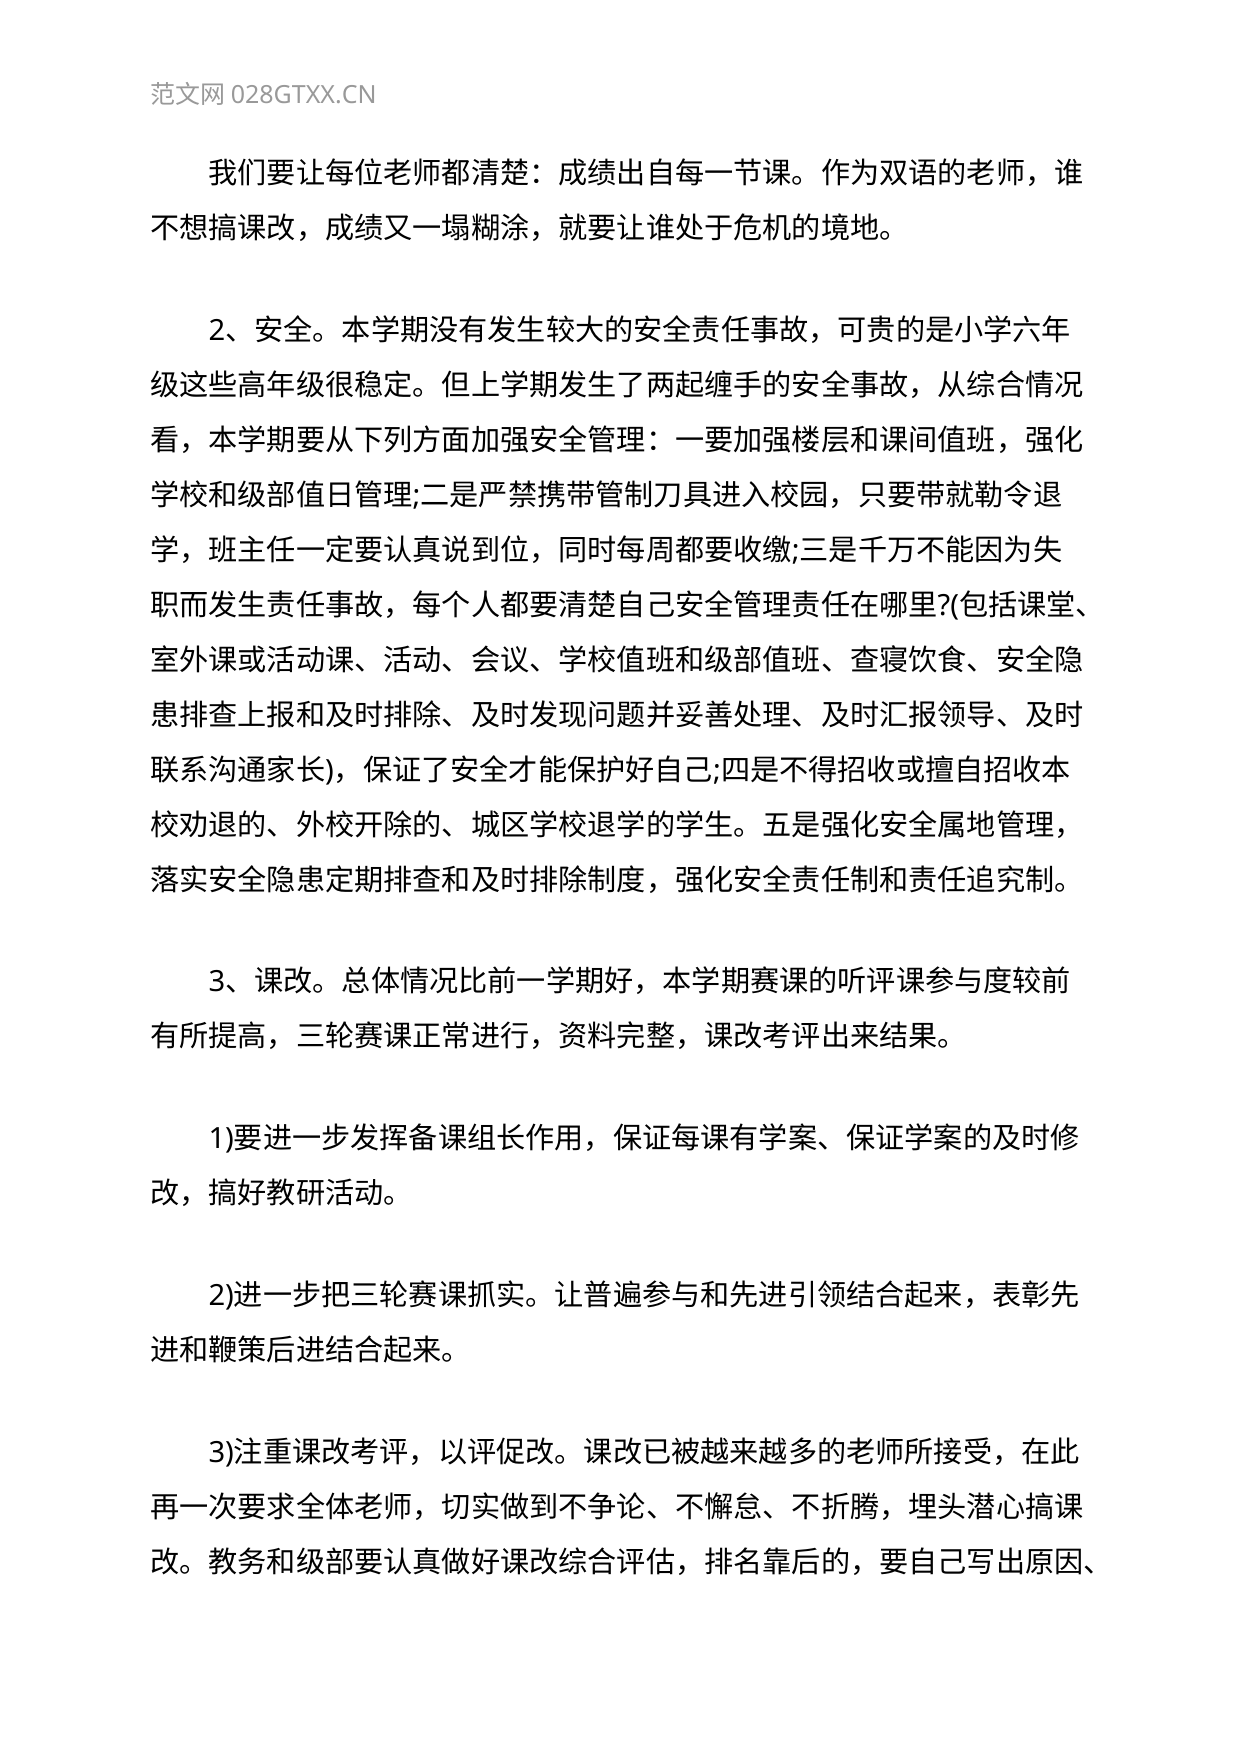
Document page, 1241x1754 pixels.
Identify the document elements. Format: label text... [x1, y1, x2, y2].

text 3、课改。总体情况比前一学期好，本学期赛课的听评课参与度较前有所提高，三轮赛课正常进行，资料完整，课改考评出来结果。 [150, 958, 1090, 1055]
text 2、安全。本学期没有发生较大的安全责任事故，可贵的是小学六年级这些高年级很稳定。但上学期发生了两起缠手的安全事故，从综合情况看，本学期要从下列方面加强安全管理：一要加强楼层和课间值班，强化学校和级部值日管理;二是严禁携带管制刀具进入校园，只要带就勒令退学，班主任一定要认真说到位，同时每周都要收缴;三是千万不能因为失职而发生责任事故，每个人都要清楚自己安全管理责任在哪里?(包括课堂、室外课或活动课、活动、会议、学校值班和级部值班、查寝饮食、安全隐患排查上报和及时排除、及时发现问题并妥善处理、及时汇报领导、及时联系沟通家长)，保证了安全才能保护好自己;四是不得招收或擅自招收本校劝退的、外校开除的、城区学校退学的学生。五是强化安全属地管理，落实安全隐患定期排查和及时排除制度，强化安全责任制和责任追究制。 [150, 307, 1090, 898]
text 1)要进一步发挥备课组长作用，保证每课有学案、保证学案的及时修改，搞好教研活动。 [150, 1115, 1090, 1212]
text 2)进一步把三轮赛课抓实。让普遍参与和先进引领结合起来，表彰先进和鞭策后进结合起来。 [150, 1271, 1090, 1369]
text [150, 1428, 1090, 1580]
text 我们要让每位老师都清楚：成绩出自每一节课。作为双语的老师，谁不想搞课改，成绩又一塌糊涂，就要让谁处于危机的境地。 [150, 150, 1090, 247]
